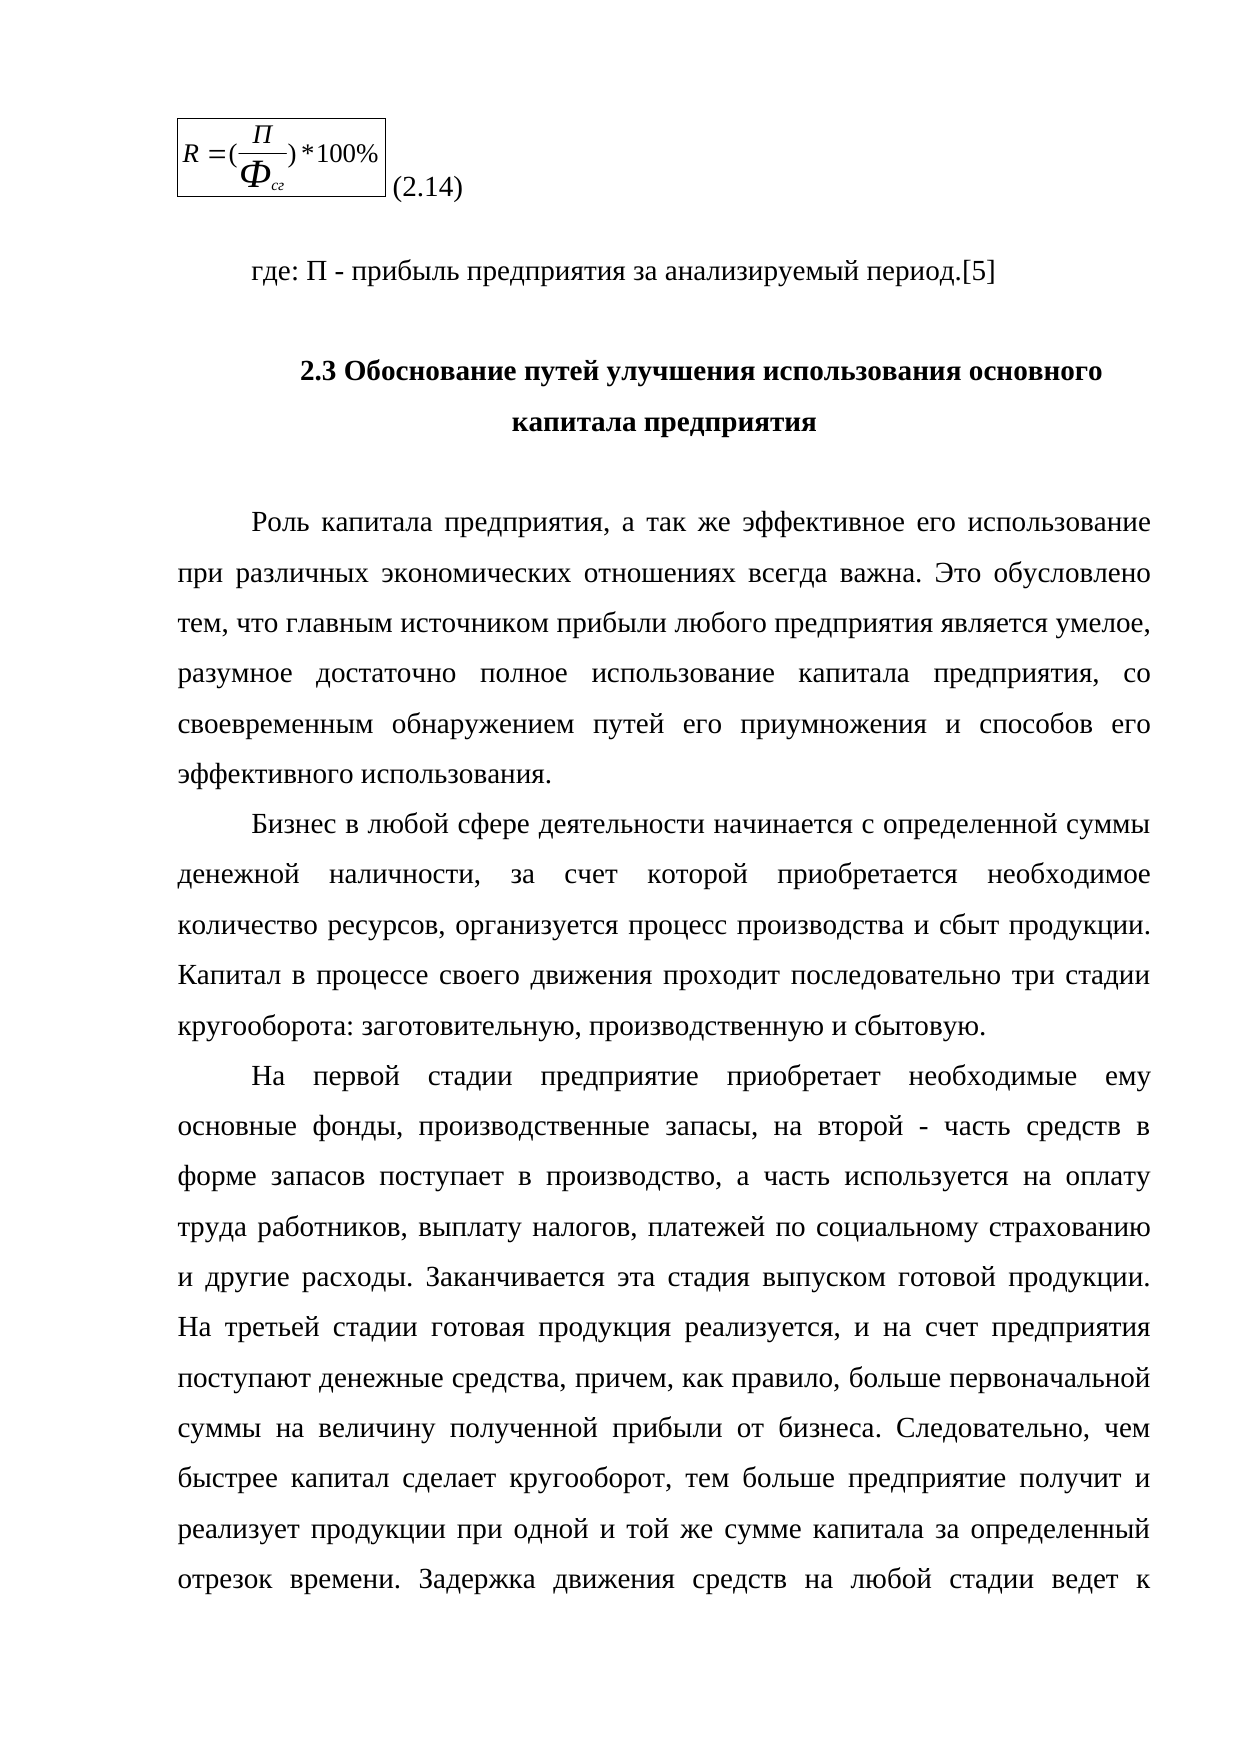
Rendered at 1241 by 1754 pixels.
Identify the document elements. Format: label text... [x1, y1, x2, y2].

text 2.3 Обоснование путей улучшения использования основного капитала предприятия [177, 353, 1152, 437]
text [177, 1058, 1152, 1594]
text где: П - прибыль предприятия за анализируемый период.[5] [177, 253, 1152, 286]
text Бизнес в любой сфере деятельности начинается с определенной суммы денежной наличности, за счет которой приобретается необходимое количество ресурсов, организуется процесс производства и сбыт продукции. Капитал в процессе своего движения проходит последовательно три стадии кругооборота: заготовительную, производственную и сбытовую. [177, 806, 1152, 1041]
text Роль капитала предприятия, а так же эффективное его использование при различных экономических отношениях всегда важна. Это обусловлено тем, что главным источником прибыли любого предприятия является умелое, разумное достаточно полное использование капитала предприятия, со своевременным обнаружением путей его приумножения и способов его эффективного использования. [177, 504, 1152, 789]
